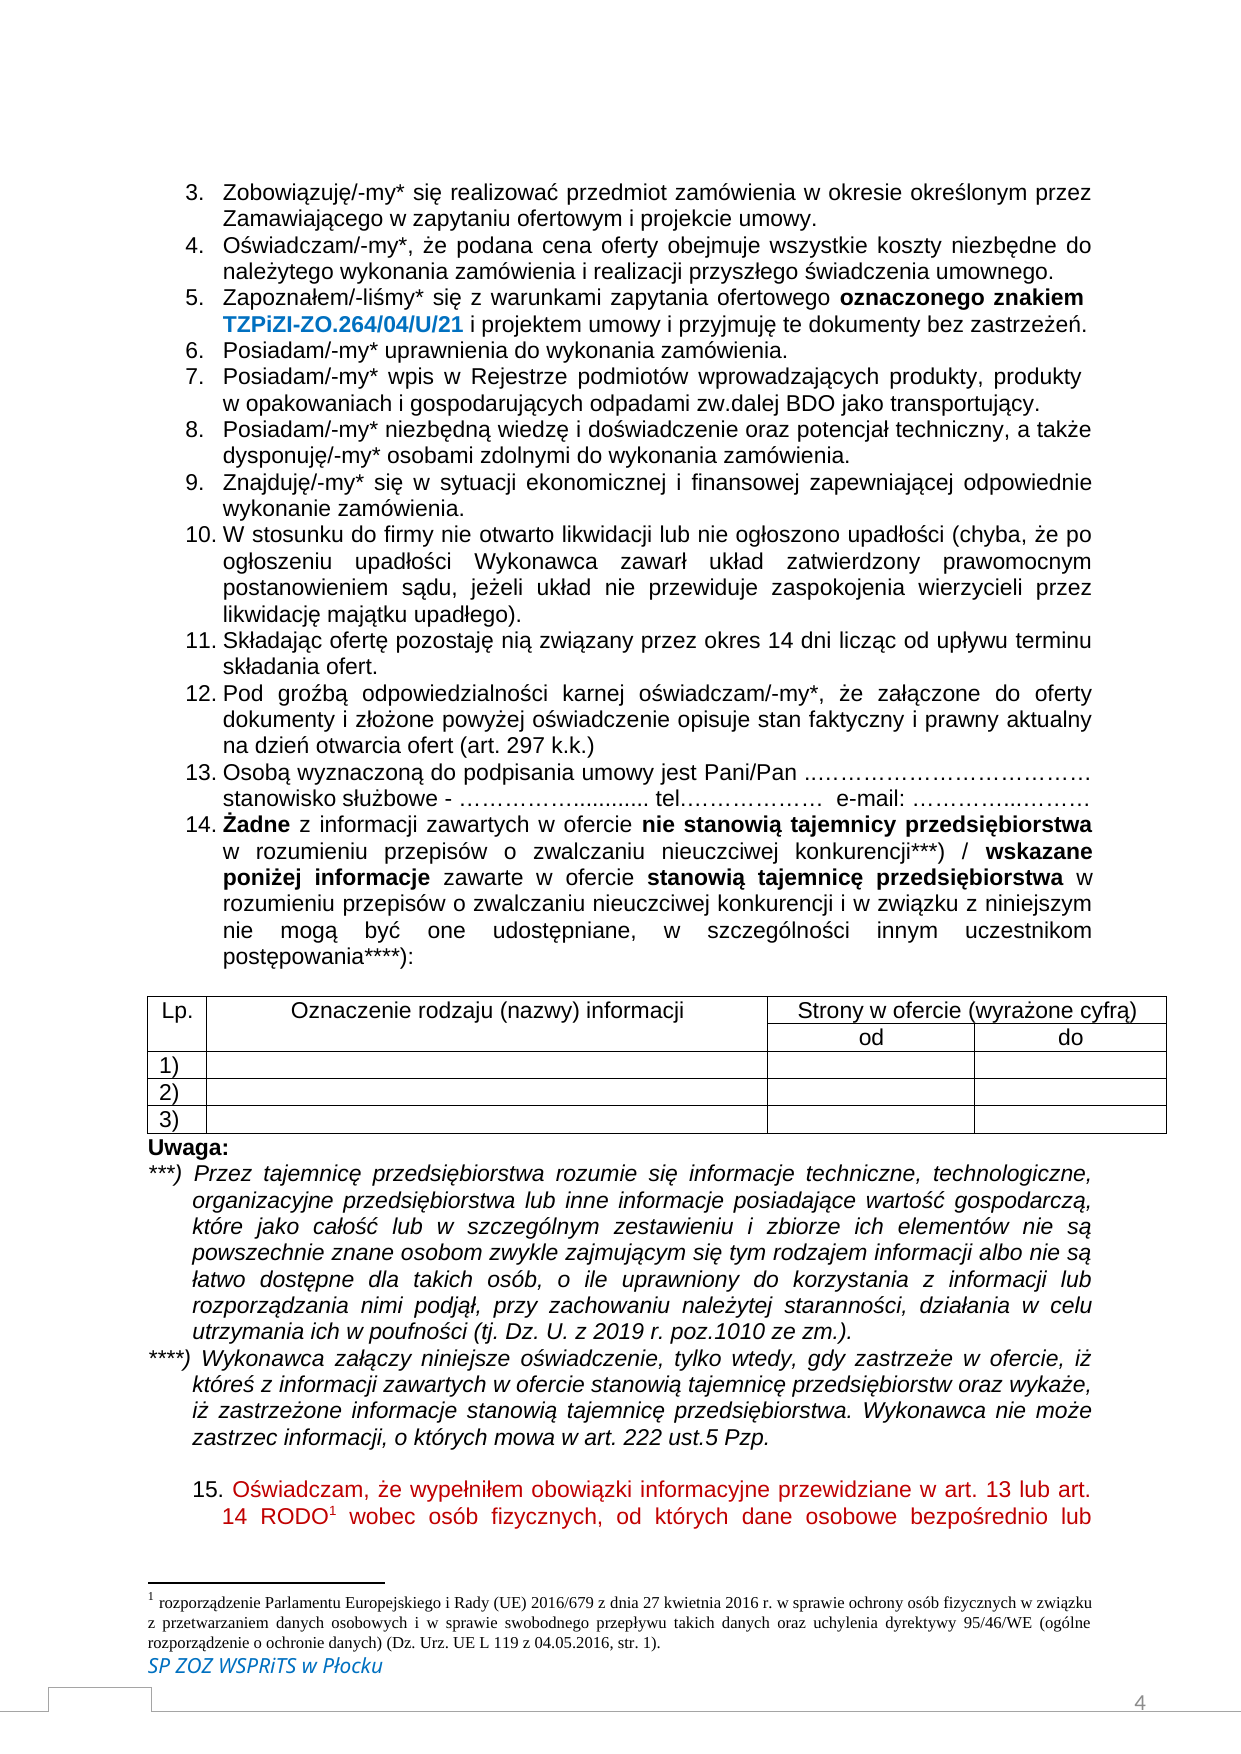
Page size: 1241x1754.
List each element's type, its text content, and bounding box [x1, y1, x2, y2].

list Osobą wyznaczoną do podpisania umowy jest Pani/Pan ..……………………………… stanowisko służbowe - ……………............ tel.……………… e-mail: …………...……… [185, 759, 1092, 811]
table_cell [207, 1079, 767, 1105]
table_cell [768, 1079, 974, 1105]
table_cell [768, 1106, 974, 1133]
text ****) Wykonawca załączy niniejsze oświadczenie, tylko wtedy, gdy zastrzeże w ofercie, iż któreś z informacji zawartych w ofercie stanowią tajemnicę przedsiębiorstw oraz wykaże, iż zastrzeżone informacje stanowią tajemnicę przedsiębiorstwa. Wykonawca nie może zastrzec informacji, o których mowa w art. 222 ust.5 Pzp. [148, 1345, 1092, 1450]
table_cell 1) [148, 1052, 206, 1078]
table_cell od [768, 1024, 974, 1051]
table_header Lp. [148, 997, 206, 1051]
table_cell [768, 1052, 974, 1078]
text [192, 1476, 1092, 1529]
table_cell do [975, 1024, 1166, 1051]
list Zobowiązuję/-my* się realizować przedmiot zamówienia w okresie określonym przez Zamawiającego w zapytaniu ofertowym i projekcie umowy. [185, 179, 1092, 232]
table_cell [975, 1106, 1166, 1133]
text ***) Przez tajemnicę przedsiębiorstwa rozumie się informacje techniczne, technologiczne, organizacyjne przedsiębiorstwa lub inne informacje posiadające wartość gospodarczą, które jako całość lub w szczególnym zestawieniu i zbiorze ich elementów nie są powszechnie znane osobom zwykle zajmującym się tym rodzajem informacji albo nie są łatwo dostępne dla takich osób, o ile uprawniony do korzystania z informacji lub rozporządzania nimi podjął, przy zachowaniu należytej staranności, działania w celu utrzymania ich w poufności (tj. Dz. U. z 2019 r. poz.1010 ze zm.). [148, 1160, 1092, 1345]
list Żadne z informacji zawartych w ofercie nie stanowią tajemnicy przedsiębiorstwa w rozumieniu przepisów o zwalczaniu nieuczciwej konkurencji***) / wskazane poniżej informacje zawarte w ofercie stanowią tajemnicę przedsiębiorstwa w rozumieniu przepisów o zwalczaniu nieuczciwej konkurencji i w związku z niniejszym nie mogą być one udostępniane, w szczególności innym uczestnikom postępowania****): [185, 811, 1092, 969]
list W stosunku do firmy nie otwarto likwidacji lub nie ogłoszono upadłości (chyba, że po ogłoszeniu upadłości Wykonawca zawarł układ zatwierdzony prawomocnym postanowieniem sądu, jeżeli układ nie przewiduje zaspokojenia wierzycieli przez likwidację majątku upadłego). [185, 521, 1092, 627]
list Znajduję/-my* się w sytuacji ekonomicznej i finansowej zapewniającej odpowiednie wykonanie zamówienia. [185, 469, 1092, 521]
table_header Oznaczenie rodzaju (nazwy) informacji [207, 997, 767, 1051]
table_cell [975, 1079, 1166, 1105]
table_cell [207, 1106, 767, 1133]
table_cell 2) [148, 1079, 206, 1105]
list Pod groźbą odpowiedzialności karnej oświadczam/-my*, że załączone do oferty dokumenty i złożone powyżej oświadczenie opisuje stan faktyczny i prawny aktualny na dzień otwarcia ofert (art. 297 k.k.) [185, 679, 1092, 759]
list Zapoznałem/-liśmy* się z warunkami zapytania ofertowego oznaczonego znakiem TZPiZI-ZO.264/04/U/21 i projektem umowy i przyjmuję te dokumenty bez zastrzeżeń. [185, 284, 1092, 337]
list Posiadam/-my* uprawnienia do wykonania zamówienia. [185, 337, 1092, 363]
text Uwaga: [148, 1134, 1092, 1160]
table_cell [975, 1052, 1166, 1078]
list Posiadam/-my* wpis w Rejestrze podmiotów wprowadzających produkty, produkty w opakowaniach i gospodarujących odpadami zw.dalej BDO jako transportujący. [185, 363, 1092, 416]
table_cell [207, 1052, 767, 1078]
list Posiadam/-my* niezbędną wiedzę i doświadczenie oraz potencjał techniczny, a także dysponuję/-my* osobami zdolnymi do wykonania zamówienia. [185, 416, 1092, 469]
table_cell 3) [148, 1106, 206, 1133]
table_header Strony w ofercie (wyrażone cyfrą) [768, 997, 1166, 1023]
list Składając ofertę pozostaję nią związany przez okres 14 dni licząc od upływu terminu składania ofert. [185, 627, 1092, 679]
list Oświadczam/-my*, że podana cena oferty obejmuje wszystkie koszty niezbędne do należytego wykonania zamówienia i realizacji przyszłego świadczenia umownego. [185, 232, 1092, 284]
